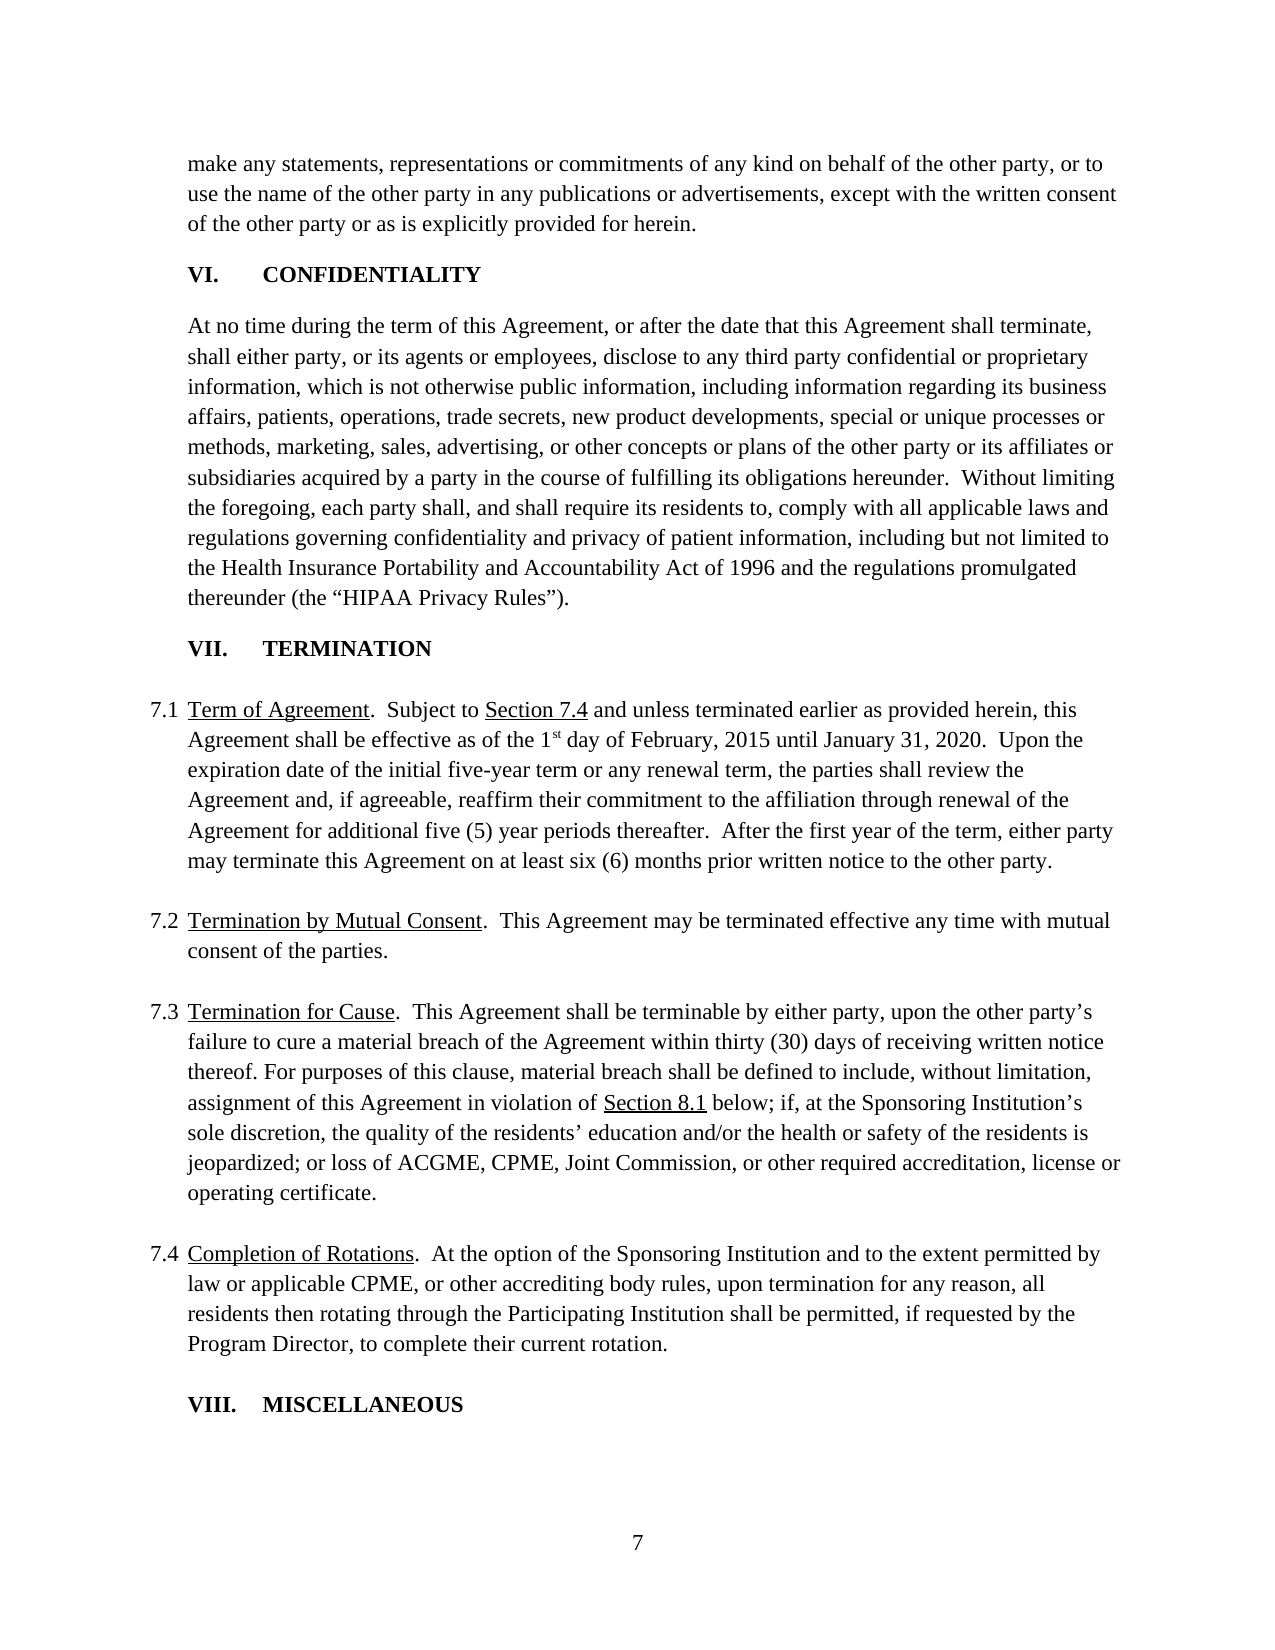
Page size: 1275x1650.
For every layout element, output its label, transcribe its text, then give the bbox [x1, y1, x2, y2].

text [187, 150, 1125, 237]
list Term of Agreement. Subject to Section 7.4 and unless terminated earlier as provided herein, this Agreement shall be effective as of the 1st day of February, 2015 until January 31, 2020. Upon the expiration date of the initial five-year term or any renewal term, the parties shall review the Agreement and, if agreeable, reaffirm their commitment to the affiliation through renewal of the Agreement for additional five (5) year periods thereafter. After the first year of the term, either party may terminate this Agreement on at least six (6) months prior written notice to the other party. [150, 696, 1125, 873]
list Termination for Cause. This Agreement shall be terminable by either party, upon the other party’s failure to cure a material breach of the Agreement within thirty (30) days of receiving written notice thereof. For purposes of this clause, material breach shall be defined to include, without limitation, assignment of this Agreement in violation of Section 8.1 below; if, at the Sponsoring Institution’s sole discretion, the quality of the residents’ education and/or the health or safety of the residents is jeopardized; or loss of ACGME, CPME, Joint Commission, or other required accreditation, license or operating certificate. [150, 998, 1125, 1206]
list Completion of Rotations. At the option of the Sponsoring Institution and to the extent permitted by law or applicable CPME, or other accrediting body rules, upon termination for any reason, all residents then rotating through the Participating Institution shall be permitted, if requested by the Program Director, to complete their current rotation. [150, 1239, 1125, 1357]
list CONFIDENTIALITY [187, 261, 1125, 288]
list Termination by Mutual Consent. This Agreement may be terminated effective any time with mutual consent of the parties. [150, 907, 1125, 964]
text At no time during the term of this Agreement, or after the date that this Agreement shall terminate, shall either party, or its agents or employees, disclose to any third party confidential or proprietary information, which is not otherwise public information, including information regarding its business affairs, patients, operations, trade secrets, new product developments, special or unique processes or methods, marketing, sales, advertising, or other concepts or plans of the other party or its affiliates or subsidiaries acquired by a party in the course of fulfilling its obligations hereunder. Without limiting the foregoing, each party shall, and shall require its residents to, comply with all applicable laws and regulations governing confidentiality and privacy of patient information, including but not limited to the Health Insurance Portability and Accountability Act of 1996 and the regulations promulgated thereunder (the “HIPAA Privacy Rules”). [187, 312, 1125, 611]
list MISCELLANEOUS [187, 1391, 1125, 1417]
list TERMINATION [187, 635, 1125, 662]
